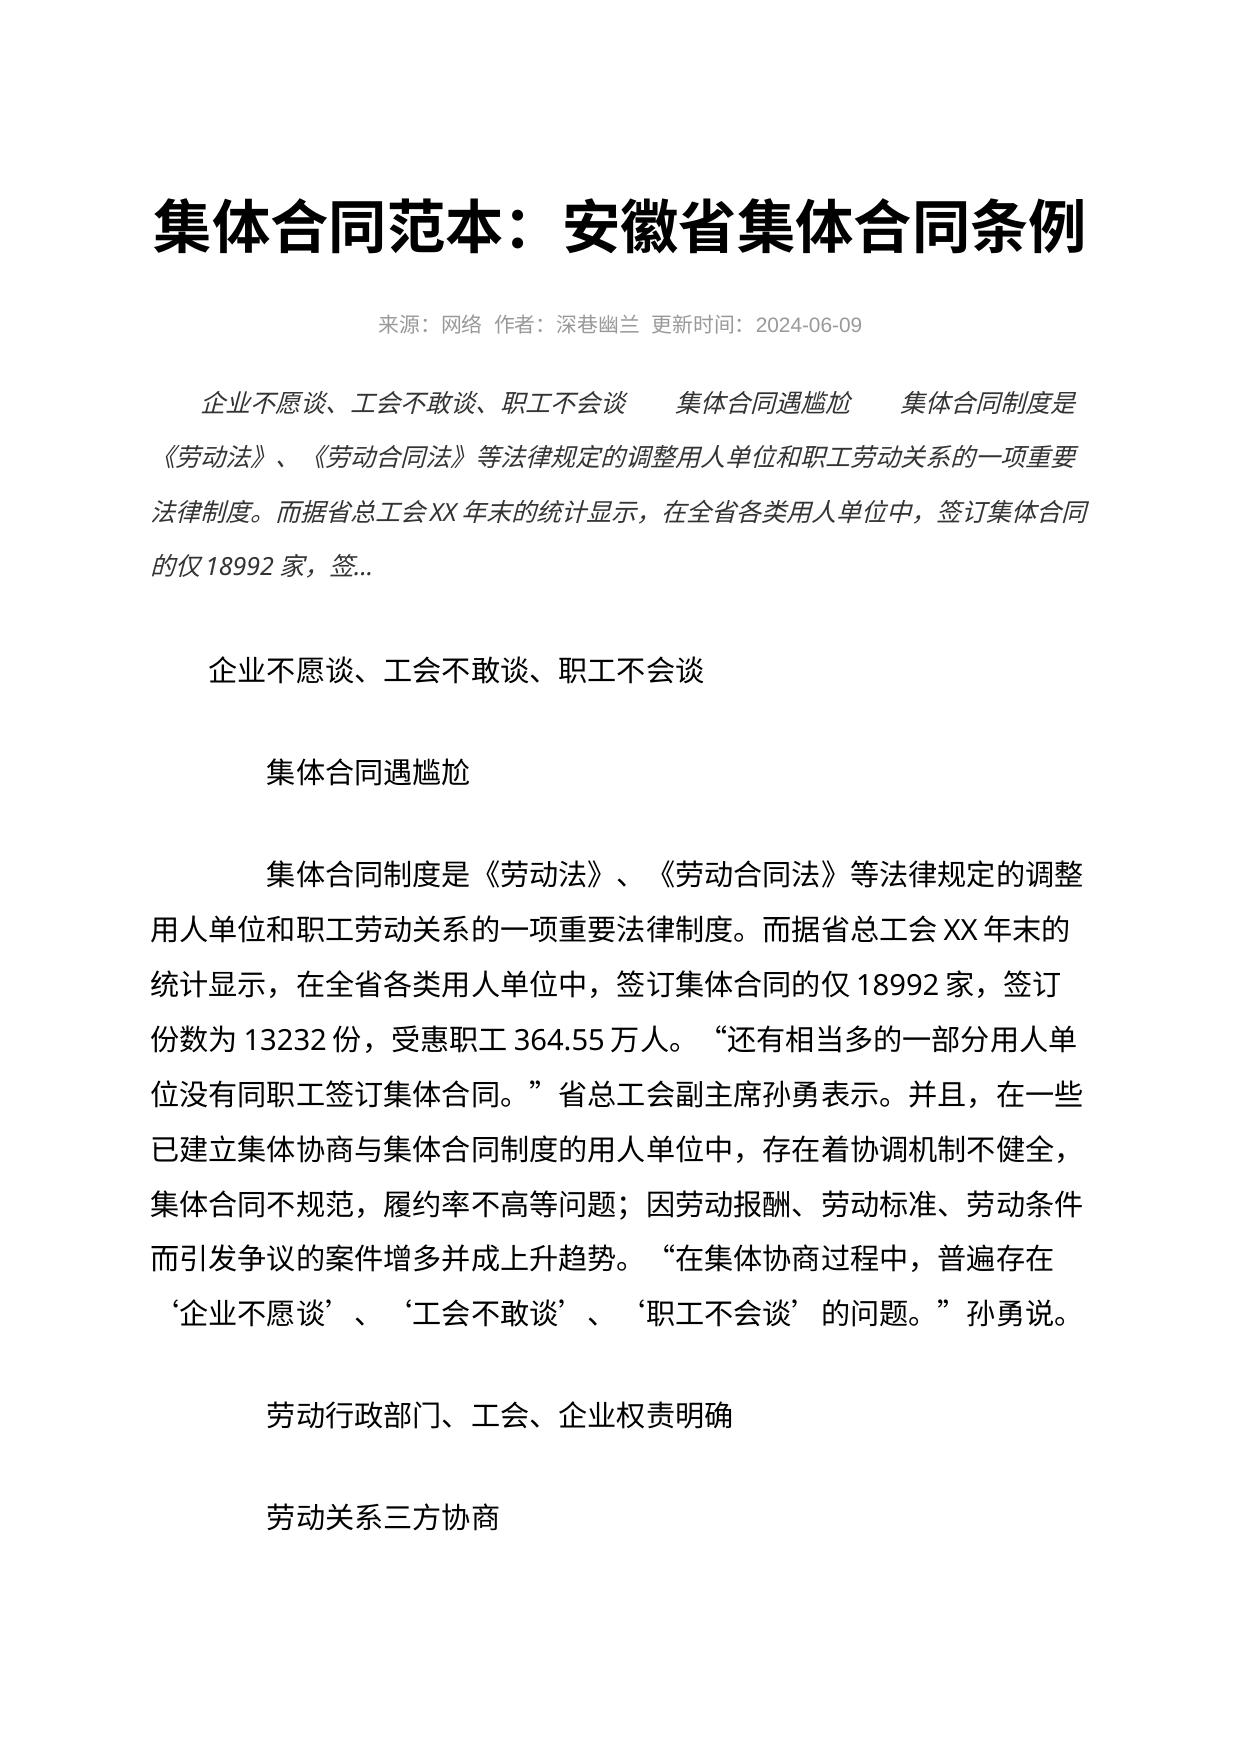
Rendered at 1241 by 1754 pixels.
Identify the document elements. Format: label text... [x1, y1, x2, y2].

text 来源：网络 作者：深巷幽兰 更新时间：2024-06-09 [150, 313, 1090, 337]
text 企业不愿谈、工会不敢谈、职工不会谈 [150, 648, 1090, 690]
text 企业不愿谈、工会不敢谈、职工不会谈 集体合同遇尴尬 集体合同制度是《劳动法》、《劳动合同法》等法律规定的调整用人单位和职工劳动关系的一项重要法律制度。而据省总工会XX年末的统计显示，在全省各类用人单位中，签订集体合同的仅18992家，签... [150, 383, 1090, 583]
text 集体合同遇尴尬 [150, 749, 1090, 792]
text 集体合同制度是《劳动法》、《劳动合同法》等法律规定的调整用人单位和职工劳动关系的一项重要法律制度。而据省总工会XX年末的统计显示，在全省各类用人单位中，签订集体合同的仅18992家，签订份数为13232份，受惠职工364.55万人。“还有相当多的一部分用人单位没有同职工签订集体合同。”省总工会副主席孙勇表示。并且，在一些已建立集体协商与集体合同制度的用人单位中，存在着协调机制不健全，集体合同不规范，履约率不高等问题；因劳动报酬、劳动标准、劳动条件而引发争议的案件增多并成上升趋势。“在集体协商过程中，普遍存在‘企业不愿谈’、‘工会不敢谈’、‘职工不会谈’的问题。”孙勇说。 [150, 851, 1090, 1333]
subtitle 集体合同范本：安徽省集体合同条例 [150, 181, 1090, 266]
text 劳动行政部门、工会、企业权责明确 [150, 1393, 1090, 1435]
text 劳动关系三方协商 [150, 1494, 1090, 1537]
